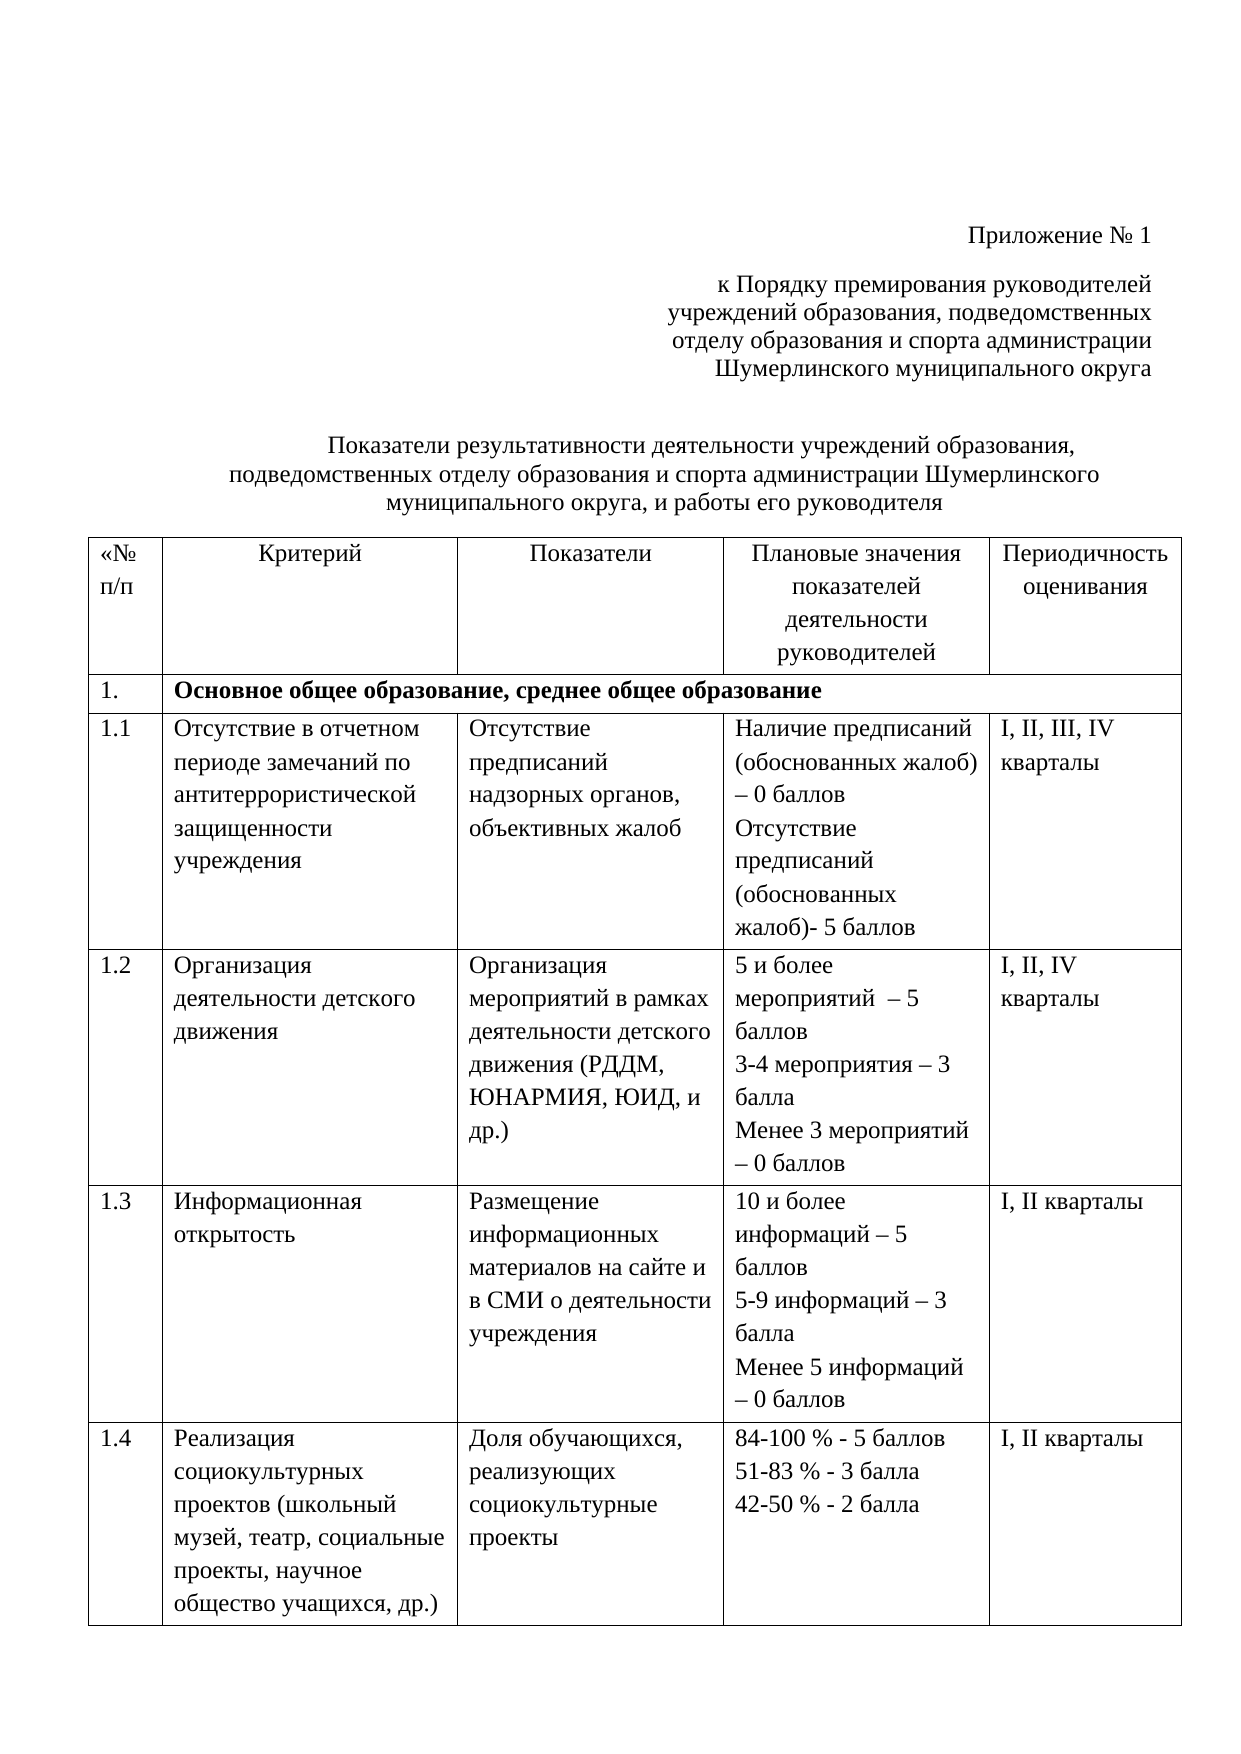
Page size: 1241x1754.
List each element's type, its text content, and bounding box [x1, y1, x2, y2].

table_cell 1.1 [89, 714, 162, 949]
table_header Периодичность оценивания [990, 538, 1181, 674]
text Показатели результативности деятельности учреждений образования, подведомственных отделу образования и спорта администрации Шумерлинского муниципального округа, и работы его руководителя [177, 431, 1152, 516]
table_cell 1.4 [89, 1423, 162, 1625]
table_header «№ п/п [89, 538, 162, 674]
table_cell Доля обучающихся, реализующих социокультурные проекты [458, 1423, 723, 1625]
table_cell Основное общее образование, среднее общее образование [163, 675, 1181, 712]
table_header Критерий [163, 538, 457, 674]
table_cell I, II кварталы [990, 1186, 1181, 1422]
table_cell Организация мероприятий в рамках деятельности детского движения (РДДМ, ЮНАРМИЯ, ЮИД, и др.) [458, 950, 723, 1185]
table_header Показатели [458, 538, 723, 674]
table_cell 84-100 % - 5 баллов 51-83 % - 3 балла 42-50 % - 2 балла [724, 1423, 989, 1625]
table_cell I, II кварталы [990, 1423, 1181, 1625]
table_cell Наличие предписаний (обоснованных жалоб) – 0 баллов Отсутствие предписаний (обоснованных жалоб)- 5 баллов [724, 714, 989, 949]
table_cell 1. [89, 675, 162, 712]
table_cell 5 и более мероприятий – 5 баллов 3-4 мероприятия – 3 балла Менее 3 мероприятий – 0 баллов [724, 950, 989, 1185]
table_header Плановые значения показателей деятельности руководителей [724, 538, 989, 674]
table_cell Отсутствие предписаний надзорных органов, объективных жалоб [458, 714, 723, 949]
table_cell I, II, III, IV кварталы [990, 714, 1181, 949]
table_cell Размещение информационных материалов на сайте и в СМИ о деятельности учреждения [458, 1186, 723, 1422]
table_cell 1.3 [89, 1186, 162, 1422]
table_cell 10 и более информаций – 5 баллов 5-9 информаций – 3 балла Менее 5 информаций – 0 баллов [724, 1186, 989, 1422]
table_cell I, II, IV кварталы [990, 950, 1181, 1185]
table_cell Отсутствие в отчетном периоде замечаний по антитеррористической защищенности учреждения [163, 714, 457, 949]
table_cell Реализация социокультурных проектов (школьный музей, театр, социальные проекты, научное общество учащихся, др.) [163, 1423, 457, 1625]
text к Порядку премирования руководителей учреждений образования, подведомственных отделу образования и спорта администрации [650, 270, 1152, 354]
text Шумерлинского муниципального округа [650, 354, 1152, 382]
table_cell Информационная открытость [163, 1186, 457, 1422]
text Приложение № 1 [650, 221, 1152, 249]
table_cell Организация деятельности детского движения [163, 950, 457, 1185]
table_cell 1.2 [89, 950, 162, 1185]
